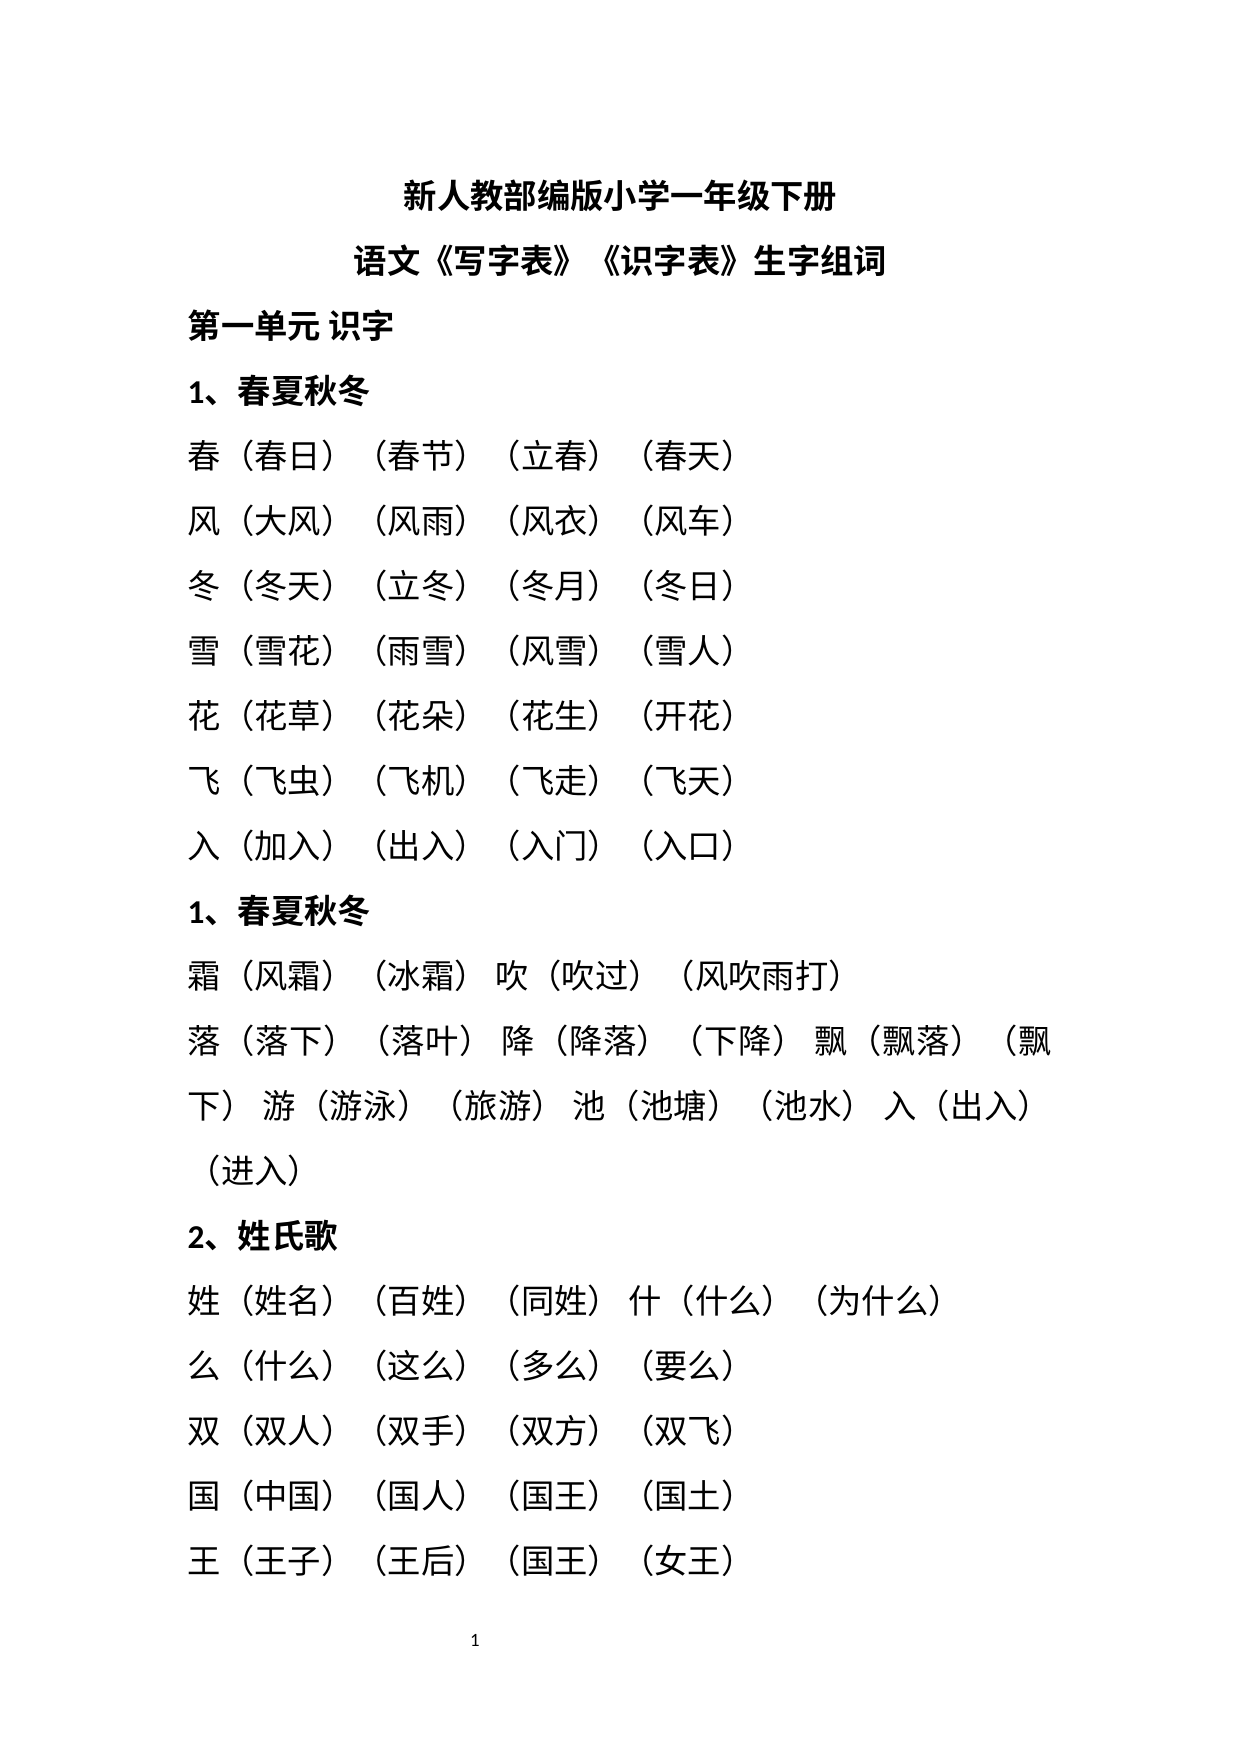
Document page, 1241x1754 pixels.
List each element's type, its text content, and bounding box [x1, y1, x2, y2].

text 落（落下）（落叶） 降（降落）（下降） 飘（飘落）（飘下） 游（游泳）（旅游） 池（池塘）（池水） 入（出入）（进入） [187, 1007, 1053, 1202]
text 么（什么）（这么）（多么）（要么） [187, 1332, 1053, 1397]
text 双（双人）（双手）（双方）（双飞） [187, 1397, 1053, 1462]
text 语文《写字表》《识字表》生字组词 [187, 227, 1053, 292]
text 王（王子）（王后）（国王）（女王） [187, 1527, 1053, 1592]
text 冬（冬天）（立冬）（冬月）（冬日） [187, 552, 1053, 617]
text 春（春日）（春节）（立春）（春天） [187, 422, 1053, 487]
text 雪（雪花）（雨雪）（风雪）（雪人） [187, 617, 1053, 682]
text 2、姓氏歌 [187, 1202, 1053, 1267]
text 1、春夏秋冬 [187, 357, 1053, 422]
text 入（加入）（出入）（入门）（入口） [187, 812, 1053, 877]
text 飞（飞虫）（飞机）（飞走）（飞天） [187, 747, 1053, 812]
text 花（花草）（花朵）（花生）（开花） [187, 682, 1053, 747]
text 新人教部编版小学一年级下册 [187, 162, 1053, 227]
text 姓（姓名）（百姓）（同姓） 什（什么）（为什么） [187, 1267, 1053, 1332]
text 霜（风霜）（冰霜） 吹（吹过）（风吹雨打） [187, 942, 1053, 1007]
text 1、春夏秋冬 [187, 877, 1053, 942]
text 第一单元 识字 [187, 292, 1053, 357]
text 风（大风）（风雨）（风衣）（风车） [187, 487, 1053, 552]
text 国（中国）（国人）（国王）（国土） [187, 1462, 1053, 1527]
